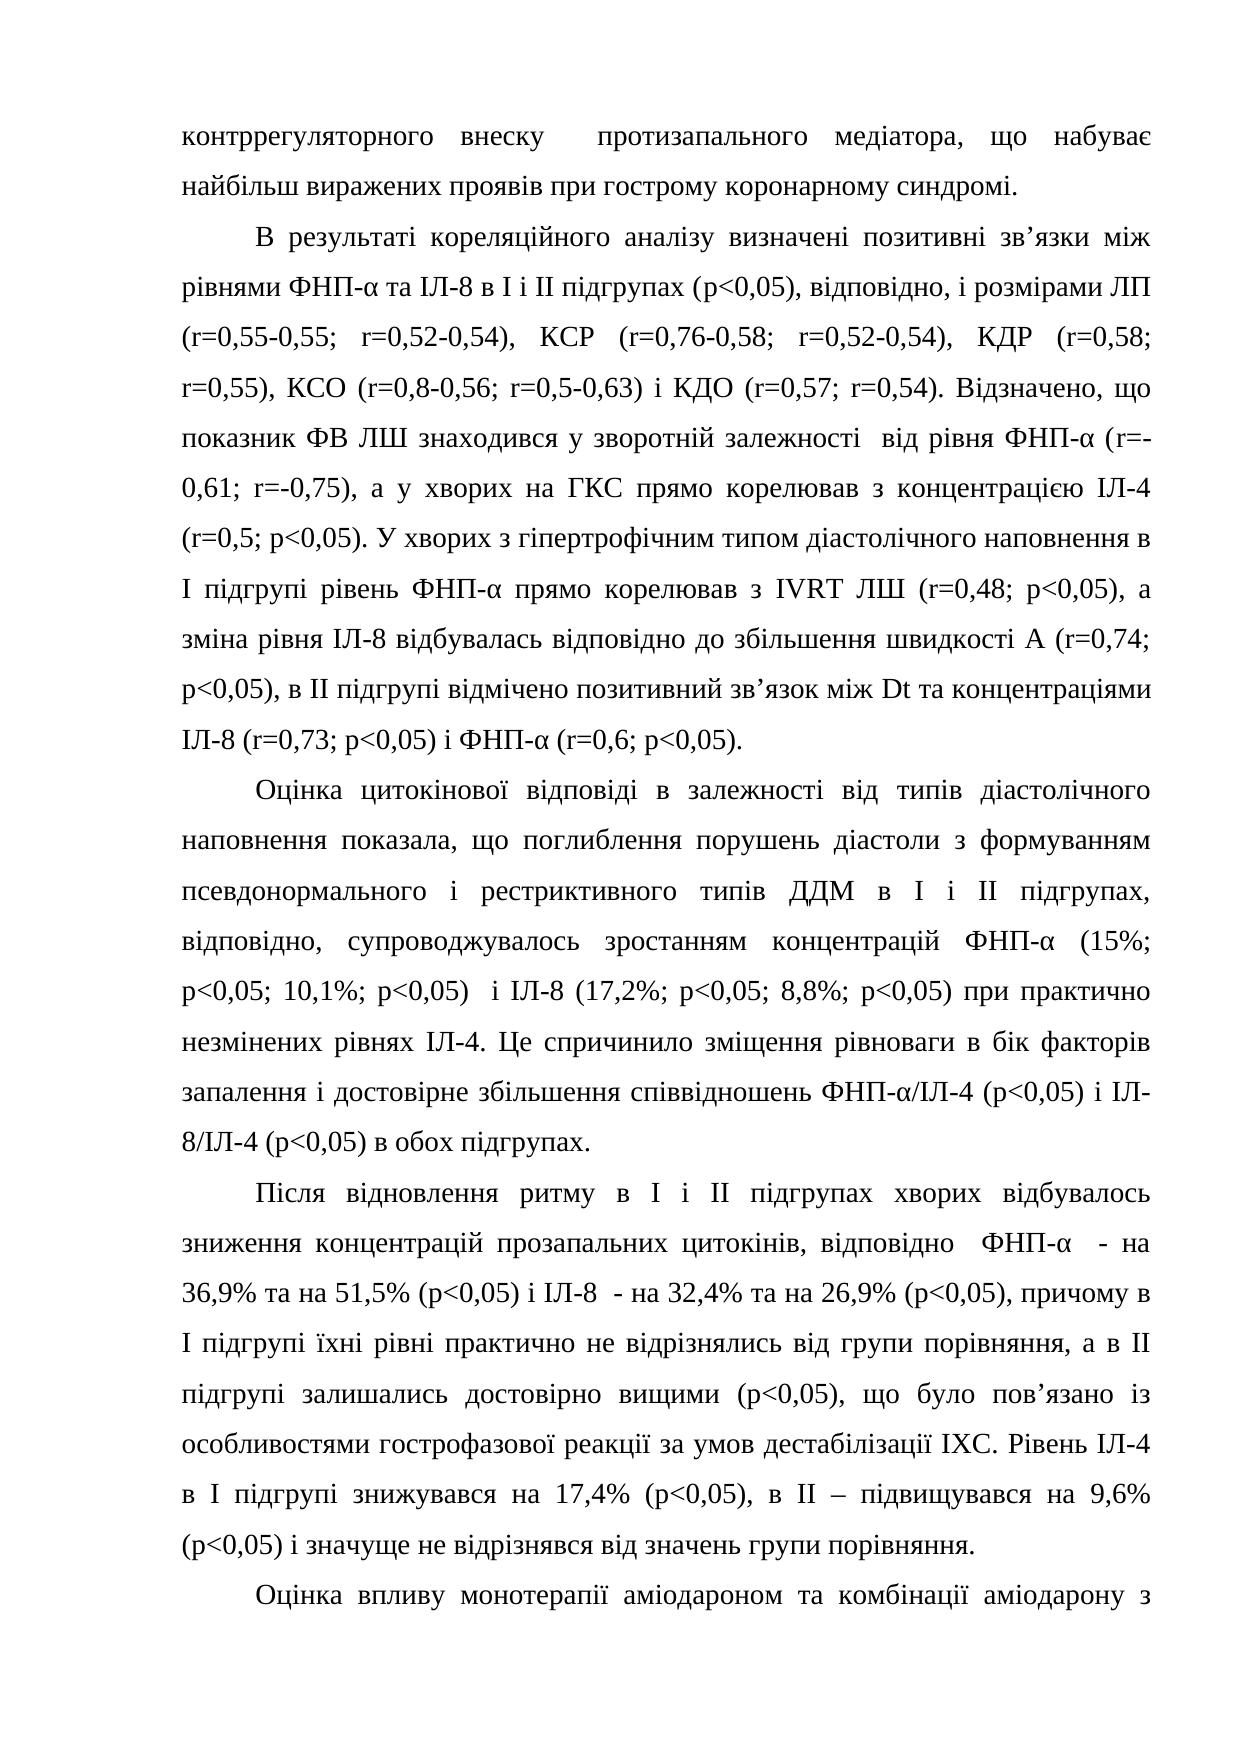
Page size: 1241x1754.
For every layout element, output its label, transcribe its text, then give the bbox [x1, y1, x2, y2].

text Після відновлення ритму в І і ІІ підгрупах хворих відбувалось зниження концентрацій прозапальних цитокінів, відповідно ФНП-α - на 36,9% та на 51,5% (p<0,05) і ІЛ-8 - на 32,4% та на 26,9% (p<0,05), причому в І підгрупі їхні рівні практично не відрізнялись від групи порівняння, а в ІІ підгрупі залишались достовірно вищими (p<0,05), що було пов’язано із особливостями гострофазової реакції за умов дестабілізації ІХС. Рівень ІЛ-4 в І підгрупі знижувався на 17,4% (p<0,05), в ІІ – підвищувався на 9,6% (p<0,05) і значуще не відрізнявся від значень групи порівняння. [181, 1175, 1152, 1560]
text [181, 118, 1152, 202]
text Оцінка цитокінової відповіді в залежності від типів діастолічного наповнення показала, що поглиблення порушень діастоли з формуванням псевдонормального і рестриктивного типів ДДМ в І і ІІ підгрупах, відповідно, супроводжувалось зростанням концентрацій ФНП-α (15%; p<0,05; 10,1%; p<0,05) і ІЛ-8 (17,2%; p<0,05; 8,8%; p<0,05) при практично незмінених рівнях ІЛ-4. Це спричинило зміщення рівноваги в бік факторів запалення і достовірне збільшення співвідношень ФНП-α/ІЛ-4 (p<0,05) і ІЛ-8/ІЛ-4 (p<0,05) в обох підгрупах. [181, 772, 1152, 1158]
text В результаті кореляційного аналізу визначені позитивні зв’язки між рівнями ФНП-α та ІЛ-8 в І і ІІ підгрупах (p<0,05), відповідно, і розмірами ЛП (r=0,55-0,55; r=0,52-0,54), КСР (r=0,76-0,58; r=0,52-0,54), КДР (r=0,58; r=0,55), КСО (r=0,8-0,56; r=0,5-0,63) і КДО (r=0,57; r=0,54). Відзначено, що показник ФВ ЛШ знаходився у зворотній залежності від рівня ФНП-α (r=-0,61; r=-0,75), а у хворих на ГКС прямо корелював з концентрацією ІЛ-4 (r=0,5; p<0,05). У хворих з гіпертрофічним типом діастолічного наповнення в І підгрупі рівень ФНП-α прямо корелював з IVRT ЛШ (r=0,48; p<0,05), а зміна рівня ІЛ-8 відбувалась відповідно до збільшення швидкості А (r=0,74; p<0,05), в ІІ підгрупі відмічено позитивний зв’язок між Dt та концентраціями ІЛ-8 (r=0,73; p<0,05) і ФНП-α (r=0,6; p<0,05). [181, 219, 1152, 755]
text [181, 1577, 1152, 1611]
